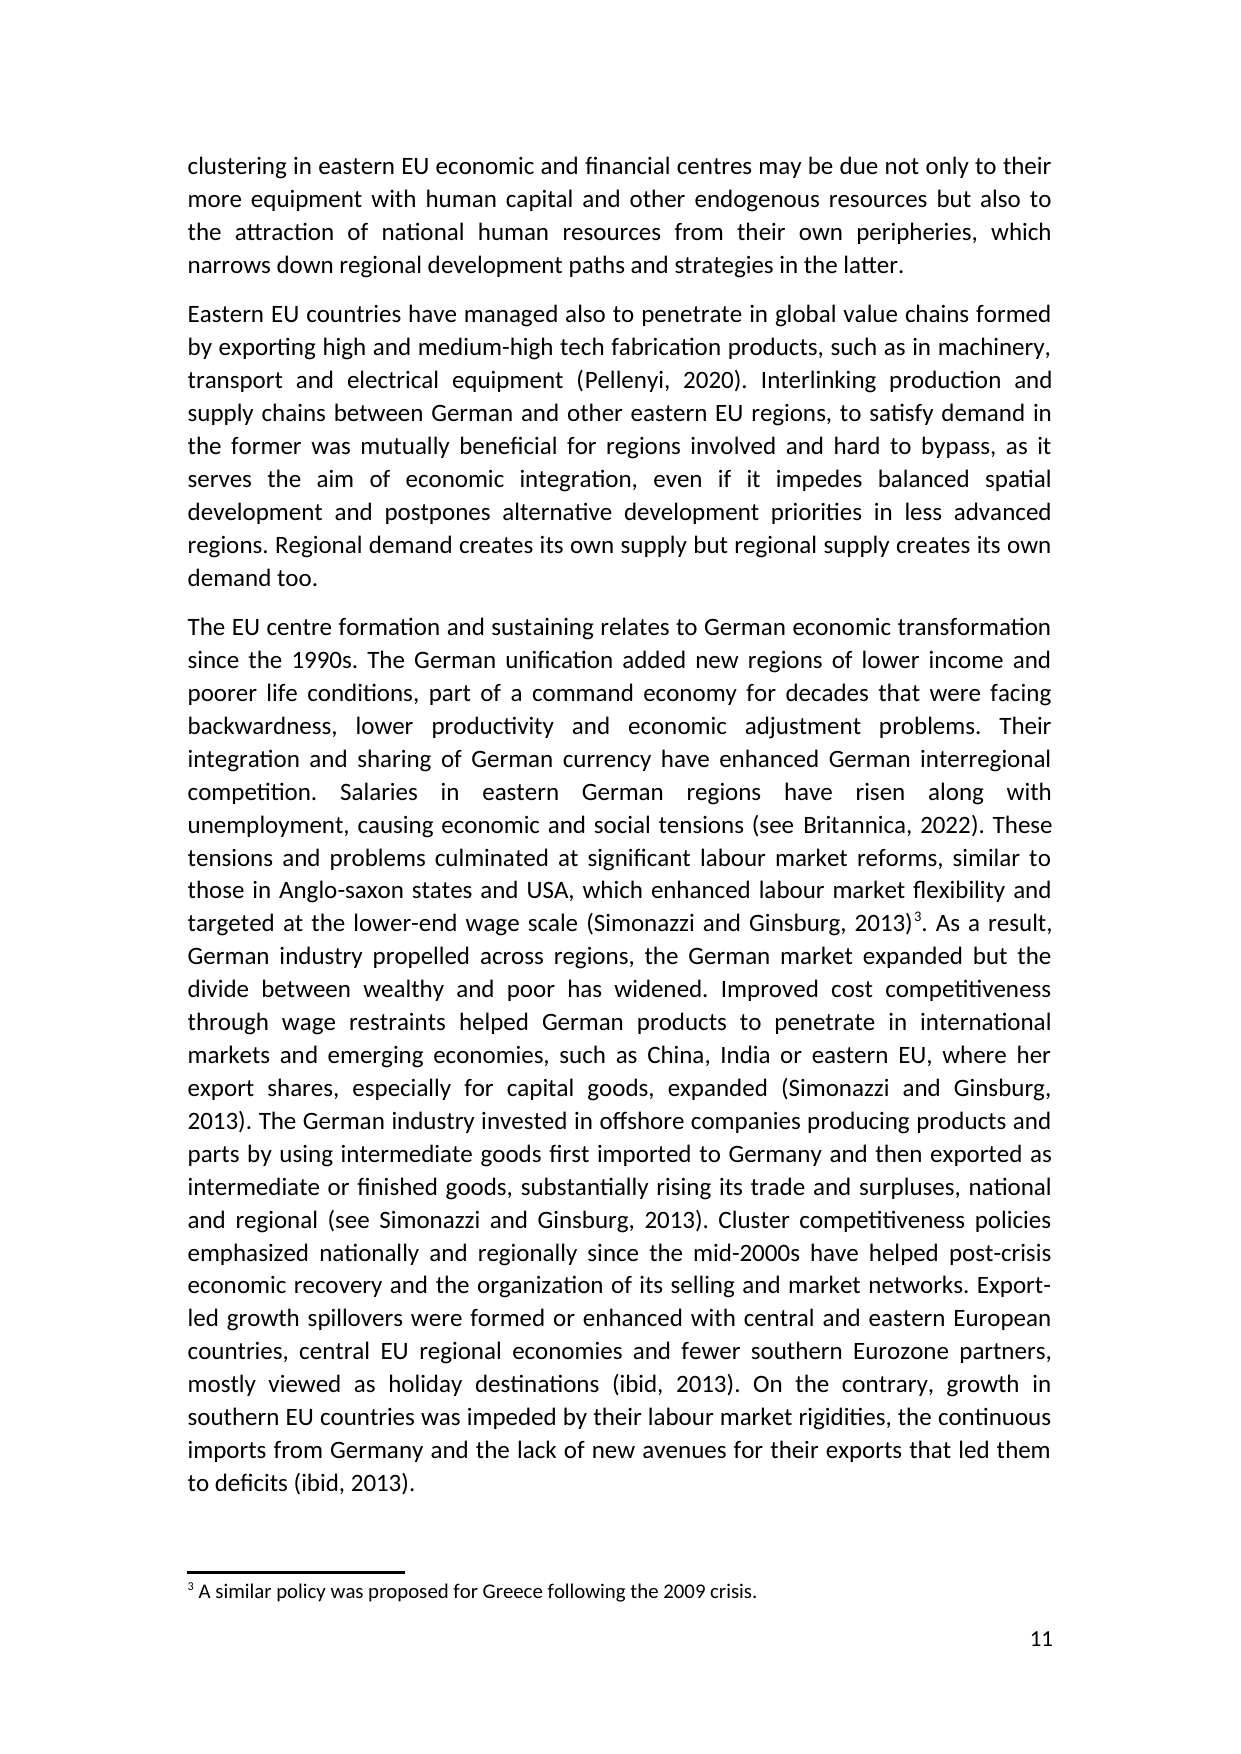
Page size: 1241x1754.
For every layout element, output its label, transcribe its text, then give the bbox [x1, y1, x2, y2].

text The EU centre formation and sustaining relates to German economic transformation since the 1990s. The German unification added new regions of lower income and poorer life conditions, part of a command economy for decades that were facing backwardness, lower productivity and economic adjustment problems. Their integration and sharing of German currency have enhanced German interregional competition. Salaries in eastern German regions have risen along with unemployment, causing economic and social tensions (see Britannica, 2022). These tensions and problems culminated at significant labour market reforms, similar to those in Anglo-saxon states and USA, which enhanced labour market flexibility and targeted at the lower-end wage scale (Simonazzi and Ginsburg, 2013). As a result, German industry propelled across regions, the German market expanded but the divide between wealthy and poor has widened. Improved cost competitiveness through wage restraints helped German products to penetrate in international markets and emerging economies, such as China, India or eastern EU, where her export shares, especially for capital goods, expanded (Simonazzi and Ginsburg, 2013). The German industry invested in offshore companies producing products and parts by using intermediate goods first imported to Germany and then exported as intermediate or finished goods, substantially rising its trade and surpluses, national and regional (see Simonazzi and Ginsburg, 2013). Cluster competitiveness policies emphasized nationally and regionally since the mid-2000s have helped post-crisis economic recovery and the organization of its selling and market networks. Export-led growth spillovers were formed or enhanced with central and eastern European countries, central EU regional economies and fewer southern Eurozone partners, mostly viewed as holiday destinations (ibid, 2013). On the contrary, growth in southern EU countries was impeded by their labour market rigidities, the continuous imports from Germany and the lack of new avenues for their exports that led them to deficits (ibid, 2013). [187, 611, 1053, 1498]
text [187, 150, 1053, 279]
text Eastern EU countries have managed also to penetrate in global value chains formed by exporting high and medium-high tech fabrication products, such as in machinery, transport and electrical equipment (Pellenyi, 2020). Ιnterlinking production and supply chains between German and other eastern EU regions, to satisfy demand in the former was mutually beneficial for regions involved and hard to bypass, as it serves the aim of economic integration, even if it impedes balanced spatial development and postpones alternative development priorities in less advanced regions. Regional demand creates its own supply but regional supply creates its own demand too. [187, 298, 1053, 592]
